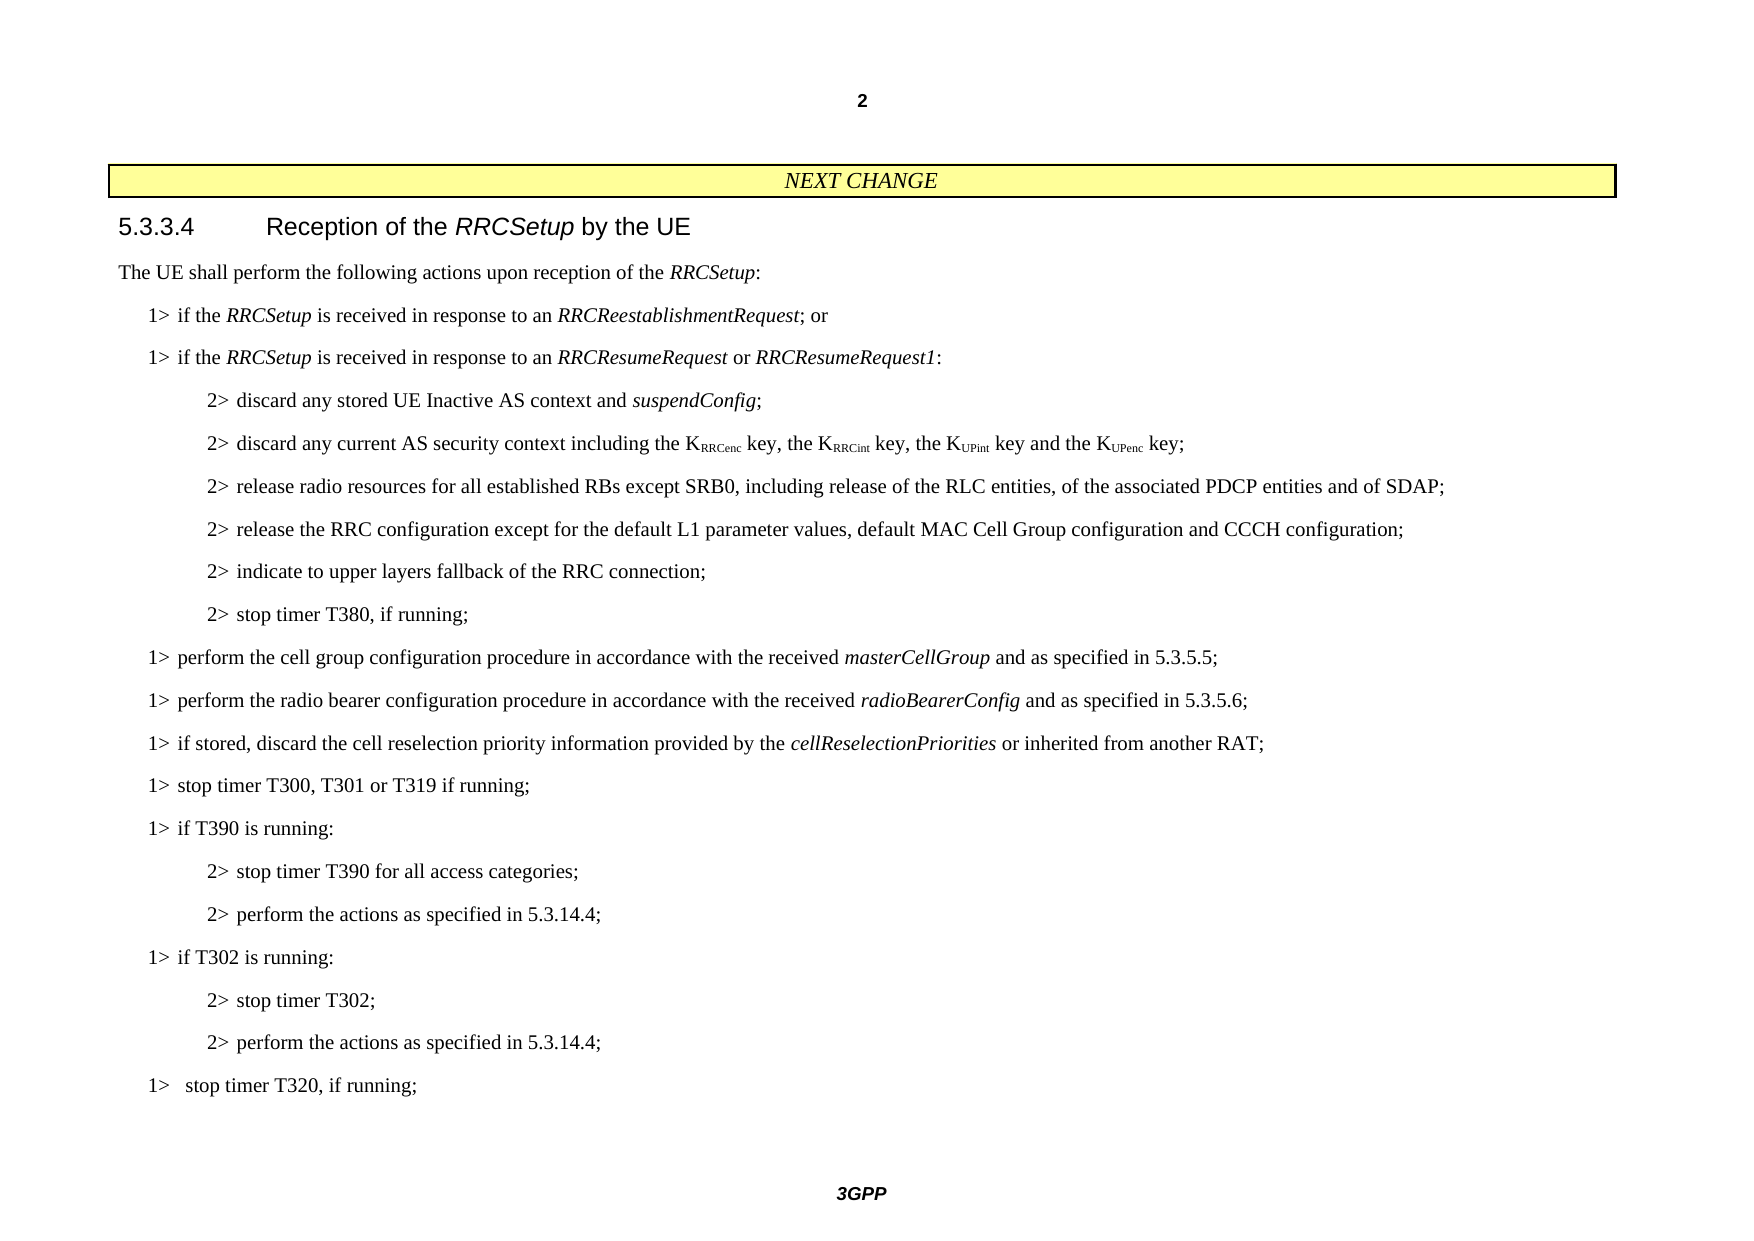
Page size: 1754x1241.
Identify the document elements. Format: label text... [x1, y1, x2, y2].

text 2> indicate to upper layers fallback of the RRC connection; [207, 559, 1606, 583]
text 2> stop timer T390 for all access categories; [207, 859, 1606, 883]
text 2> discard any stored UE Inactive AS context and suspendConfig; [207, 388, 1606, 412]
text 1> if the RRCSetup is received in response to an RRCReestablishmentRequest; or [148, 302, 1606, 327]
text 2> discard any current AS security context including the KRRCenc key, the KRRCint key, the KUPint key and the KUPenc key; [207, 431, 1606, 455]
text 2> perform the actions as specified in 5.3.14.4; [207, 902, 1606, 926]
list stop timer T320, if running; [148, 1073, 1606, 1097]
text 1> if T390 is running: [148, 816, 1606, 840]
text 1> stop timer T300, T301 or T319 if running; [148, 773, 1606, 797]
text 1> if stored, discard the cell reselection priority information provided by the cellReselectionPriorities or inherited from another RAT; [148, 731, 1606, 755]
text 2> stop timer T302; [207, 987, 1606, 1012]
text 1> if T302 is running: [148, 945, 1606, 969]
subtitle 5.3.3.4 Reception of the RRCSetup by the UE [118, 212, 1606, 241]
text 2> stop timer T380, if running; [207, 602, 1606, 626]
text 2> release radio resources for all established RBs except SRB0, including release of the RLC entities, of the associated PDCP entities and of SDAP; [207, 474, 1606, 498]
text 2> perform the actions as specified in 5.3.14.4; [207, 1030, 1606, 1054]
text 2> release the RRC configuration except for the default L1 parameter values, default MAC Cell Group configuration and CCCH configuration; [207, 517, 1606, 541]
text 1> perform the radio bearer configuration procedure in accordance with the received radioBearerConfig and as specified in 5.3.5.6; [148, 688, 1606, 712]
text NEXT CHANGE [110, 166, 1614, 196]
text 1> if the RRCSetup is received in response to an RRCResumeRequest or RRCResumeRequest1: [148, 345, 1606, 369]
text The UE shall perform the following actions upon reception of the RRCSetup: [118, 260, 1606, 284]
text 1> perform the cell group configuration procedure in accordance with the received masterCellGroup and as specified in 5.3.5.5; [148, 645, 1606, 669]
